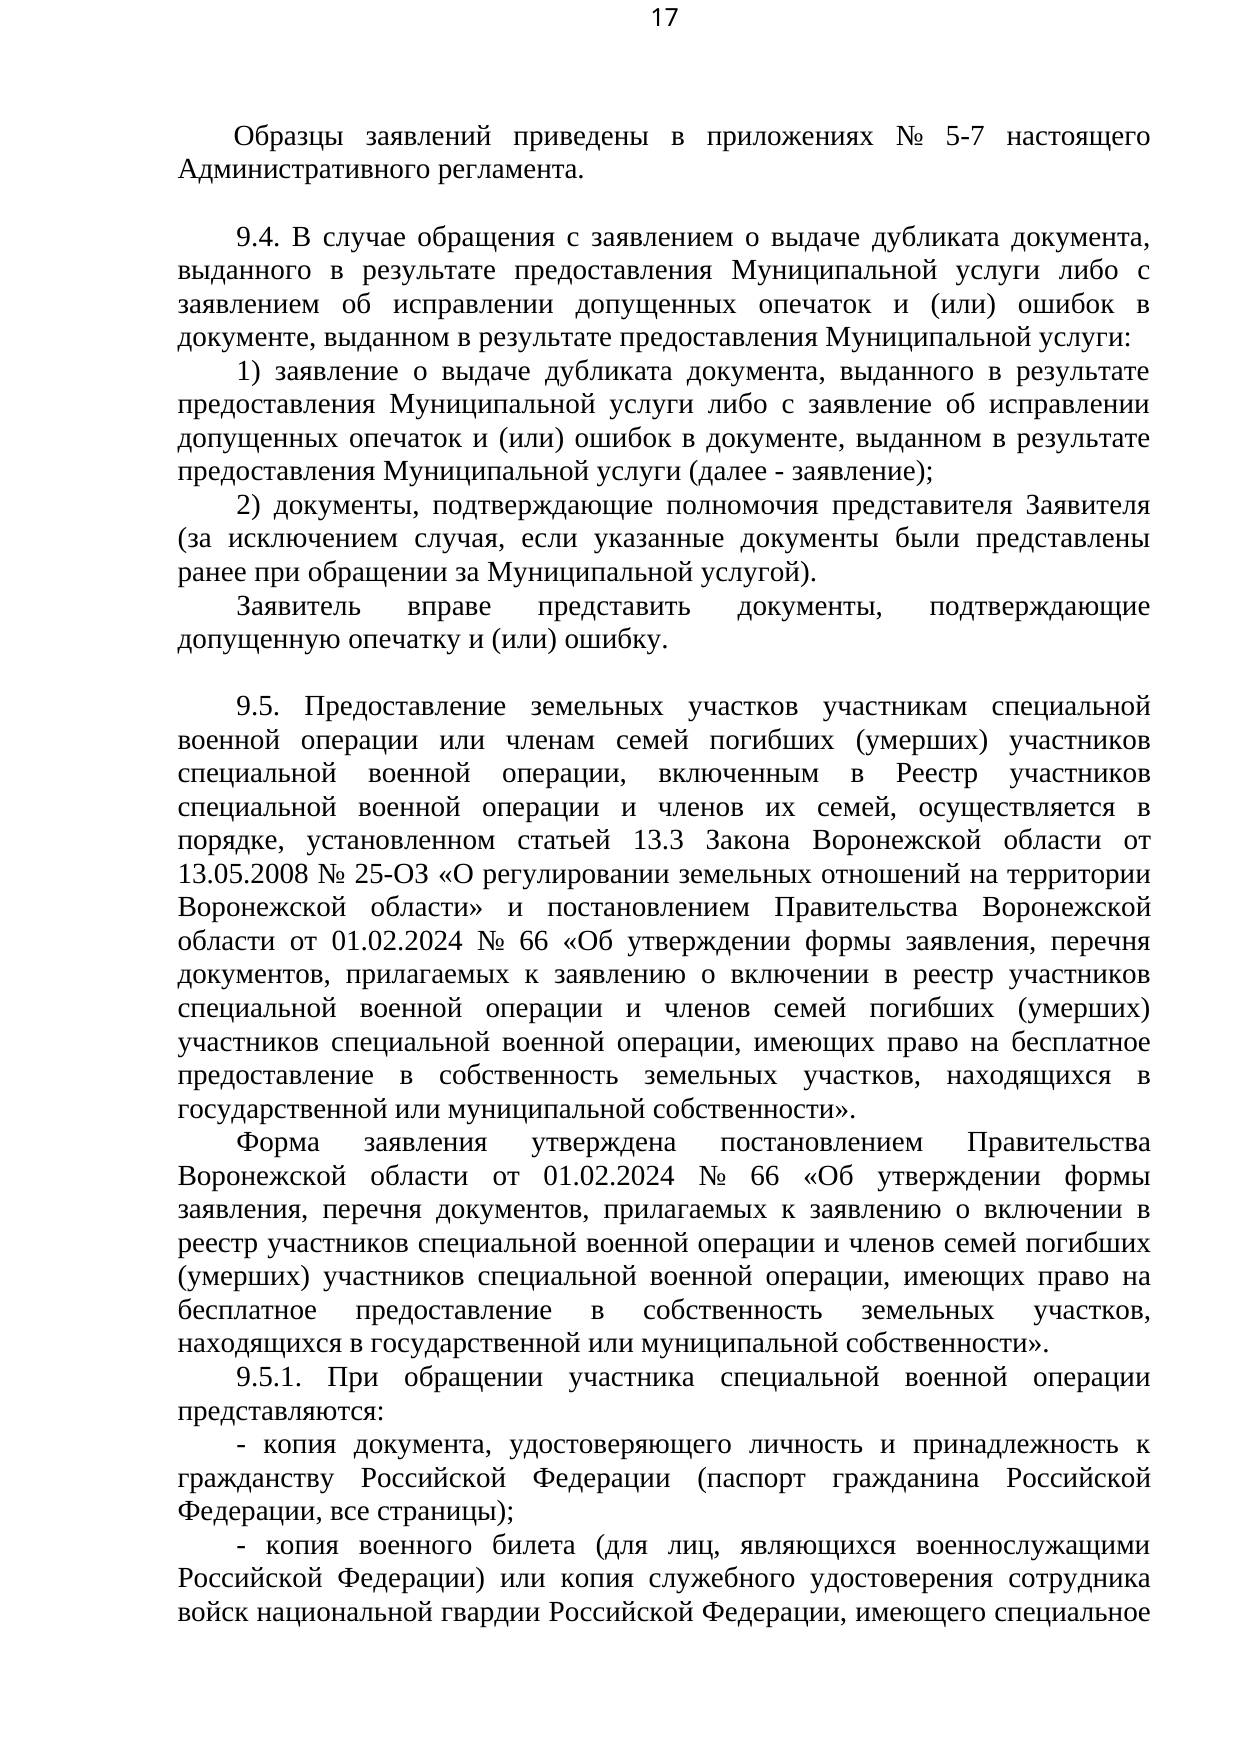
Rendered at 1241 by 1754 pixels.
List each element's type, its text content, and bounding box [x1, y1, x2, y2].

text 2) документы, подтверждающие полномочия представителя Заявителя (за исключением случая, если указанные документы были представлены ранее при обращении за Муниципальной услугой). [177, 487, 1152, 588]
text 1) заявление о выдаче дубликата документа, выданного в результате предоставления Муниципальной услуги либо с заявление об исправлении допущенных опечаток и (или) ошибок в документе, выданном в результате предоставления Муниципальной услуги (далее - заявление); [177, 353, 1152, 487]
text 9.5. Предоставление земельных участков участникам специальной военной операции или членам семей погибших (умерших) участников специальной военной операции, включенным в Реестр участников специальной военной операции и членов их семей, осуществляется в порядке, установленном статьей 13.3 Закона Воронежской области от 13.05.2008 № 25-ОЗ «О регулировании земельных отношений на территории Воронежской области» и постановлением Правительства Воронежской области от 01.02.2024 № 66 «Об утверждении формы заявления, перечня документов, прилагаемых к заявлению о включении в реестр участников специальной военной операции и членов семей погибших (умерших) участников специальной военной операции, имеющих право на бесплатное предоставление в собственность земельных участков, находящихся в государственной или муниципальной собственности». [177, 688, 1152, 1124]
text - копия документа, удостоверяющего личность и принадлежность к гражданству Российской Федерации (паспорт гражданина Российской Федерации, все страницы); [177, 1426, 1152, 1527]
text 9.4. В случае обращения с заявлением о выдаче дубликата документа, выданного в результате предоставления Муниципальной услуги либо с заявлением об исправлении допущенных опечаток и (или) ошибок в документе, выданном в результате предоставления Муниципальной услуги: [177, 219, 1152, 353]
text Форма заявления утверждена постановлением Правительства Воронежской области от 01.02.2024 № 66 «Об утверждении формы заявления, перечня документов, прилагаемых к заявлению о включении в реестр участников специальной военной операции и членов семей погибших (умерших) участников специальной военной операции, имеющих право на бесплатное предоставление в собственность земельных участков, находящихся в государственной или муниципальной собственности». [177, 1124, 1152, 1359]
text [177, 1527, 1152, 1627]
text Образцы заявлений приведены в приложениях № 5-7 настоящего Административного регламента. [177, 118, 1152, 185]
text 9.5.1. При обращении участника специальной военной операции представляются: [177, 1359, 1152, 1426]
text Заявитель вправе представить документы, подтверждающие допущенную опечатку и (или) ошибку. [177, 588, 1152, 655]
